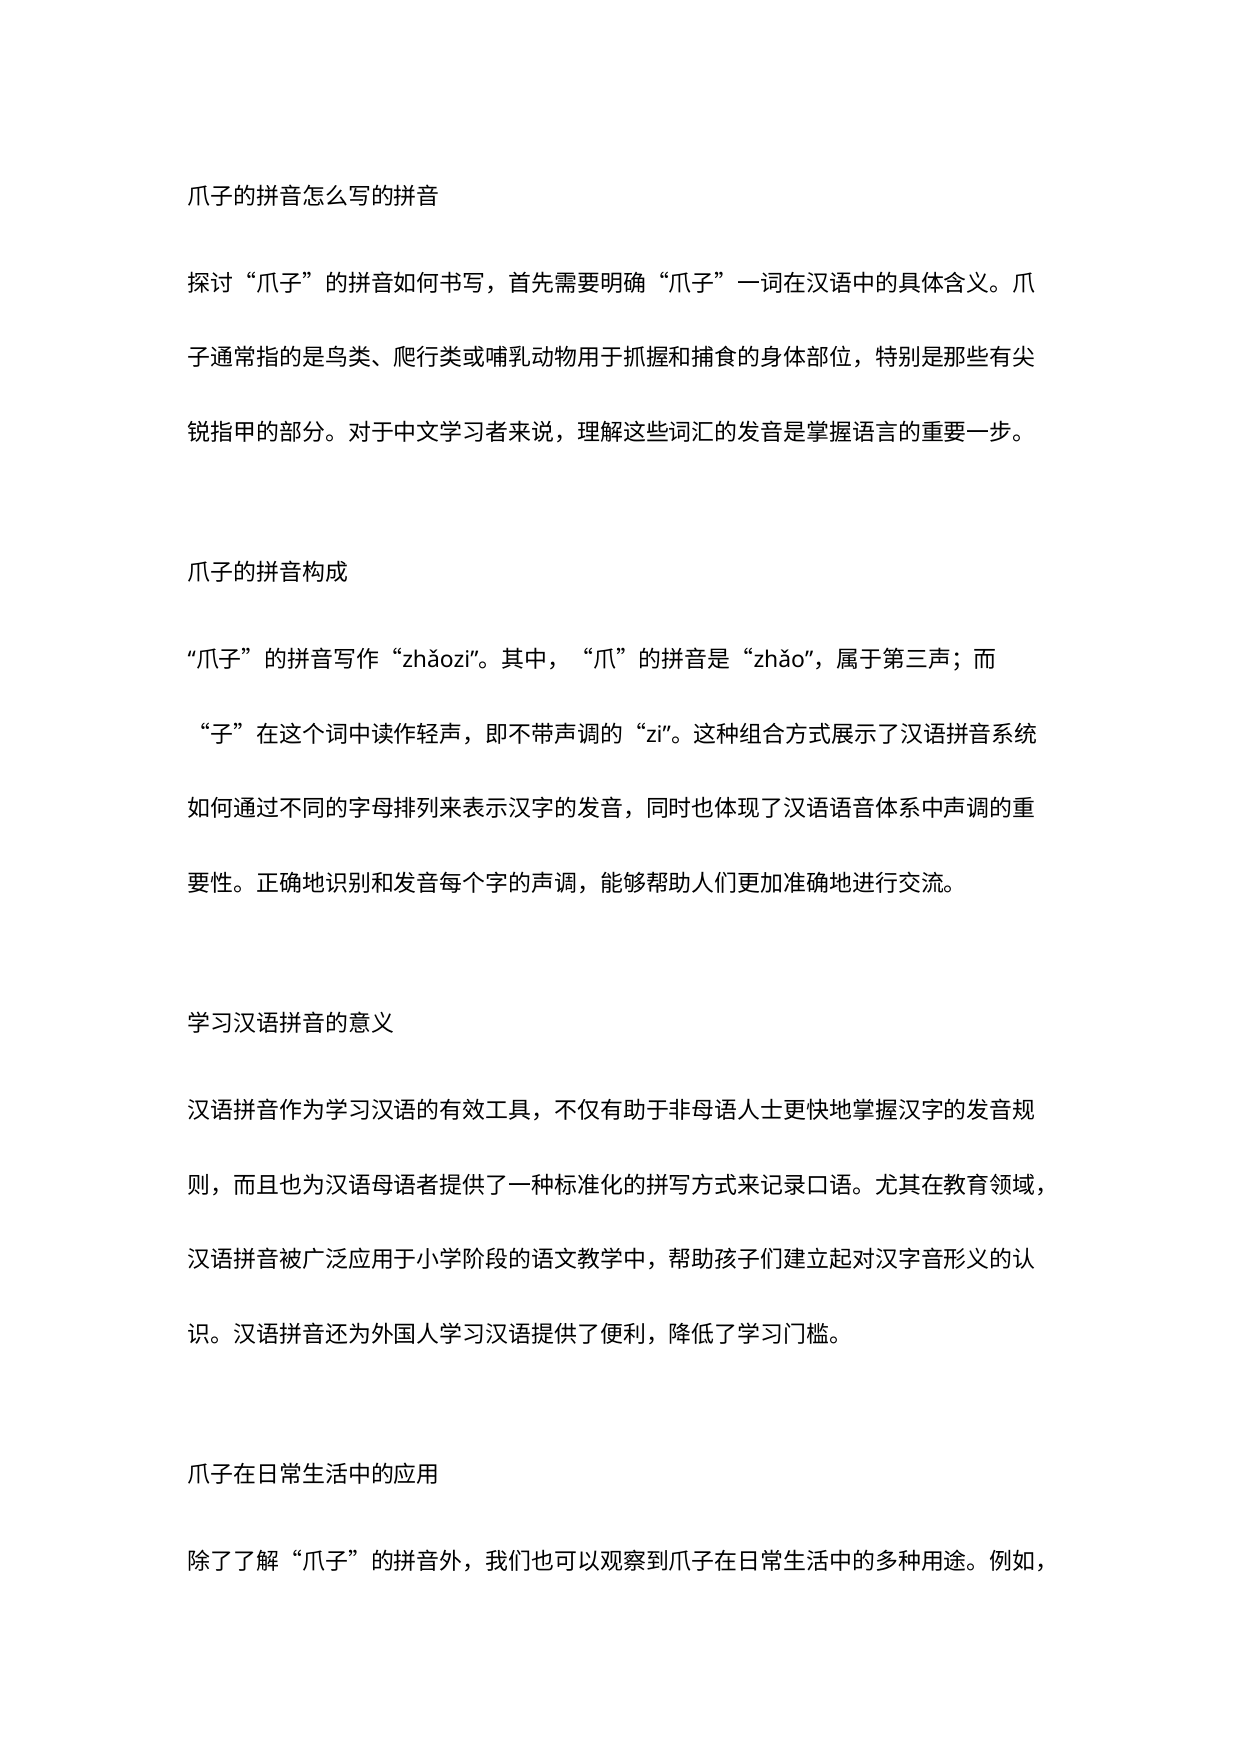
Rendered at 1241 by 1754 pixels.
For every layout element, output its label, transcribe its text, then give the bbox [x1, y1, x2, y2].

text 爪子在日常生活中的应用 [187, 1440, 1053, 1505]
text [187, 1527, 1053, 1592]
text 学习汉语拼音的意义 [187, 989, 1053, 1054]
text 爪子的拼音构成 [187, 538, 1053, 603]
text 汉语拼音作为学习汉语的有效工具，不仅有助于非母语人士更快地掌握汉字的发音规则，而且也为汉语母语者提供了一种标准化的拼写方式来记录口语。尤其在教育领域，汉语拼音被广泛应用于小学阶段的语文教学中，帮助孩子们建立起对汉字音形义的认识。汉语拼音还为外国人学习汉语提供了便利，降低了学习门槛。 [187, 1076, 1053, 1365]
text 爪子的拼音怎么写的拼音 [187, 162, 1053, 227]
text 探讨“爪子”的拼音如何书写，首先需要明确“爪子”一词在汉语中的具体含义。爪子通常指的是鸟类、爬行类或哺乳动物用于抓握和捕食的身体部位，特别是那些有尖锐指甲的部分。对于中文学习者来说，理解这些词汇的发音是掌握语言的重要一步。 [187, 248, 1053, 463]
text “爪子”的拼音写作“zhǎozi”。其中，“爪”的拼音是“zhǎo”，属于第三声；而“子”在这个词中读作轻声，即不带声调的“zi”。这种组合方式展示了汉语拼音系统如何通过不同的字母排列来表示汉字的发音，同时也体现了汉语语音体系中声调的重要性。正确地识别和发音每个字的声调，能够帮助人们更加准确地进行交流。 [187, 625, 1053, 914]
